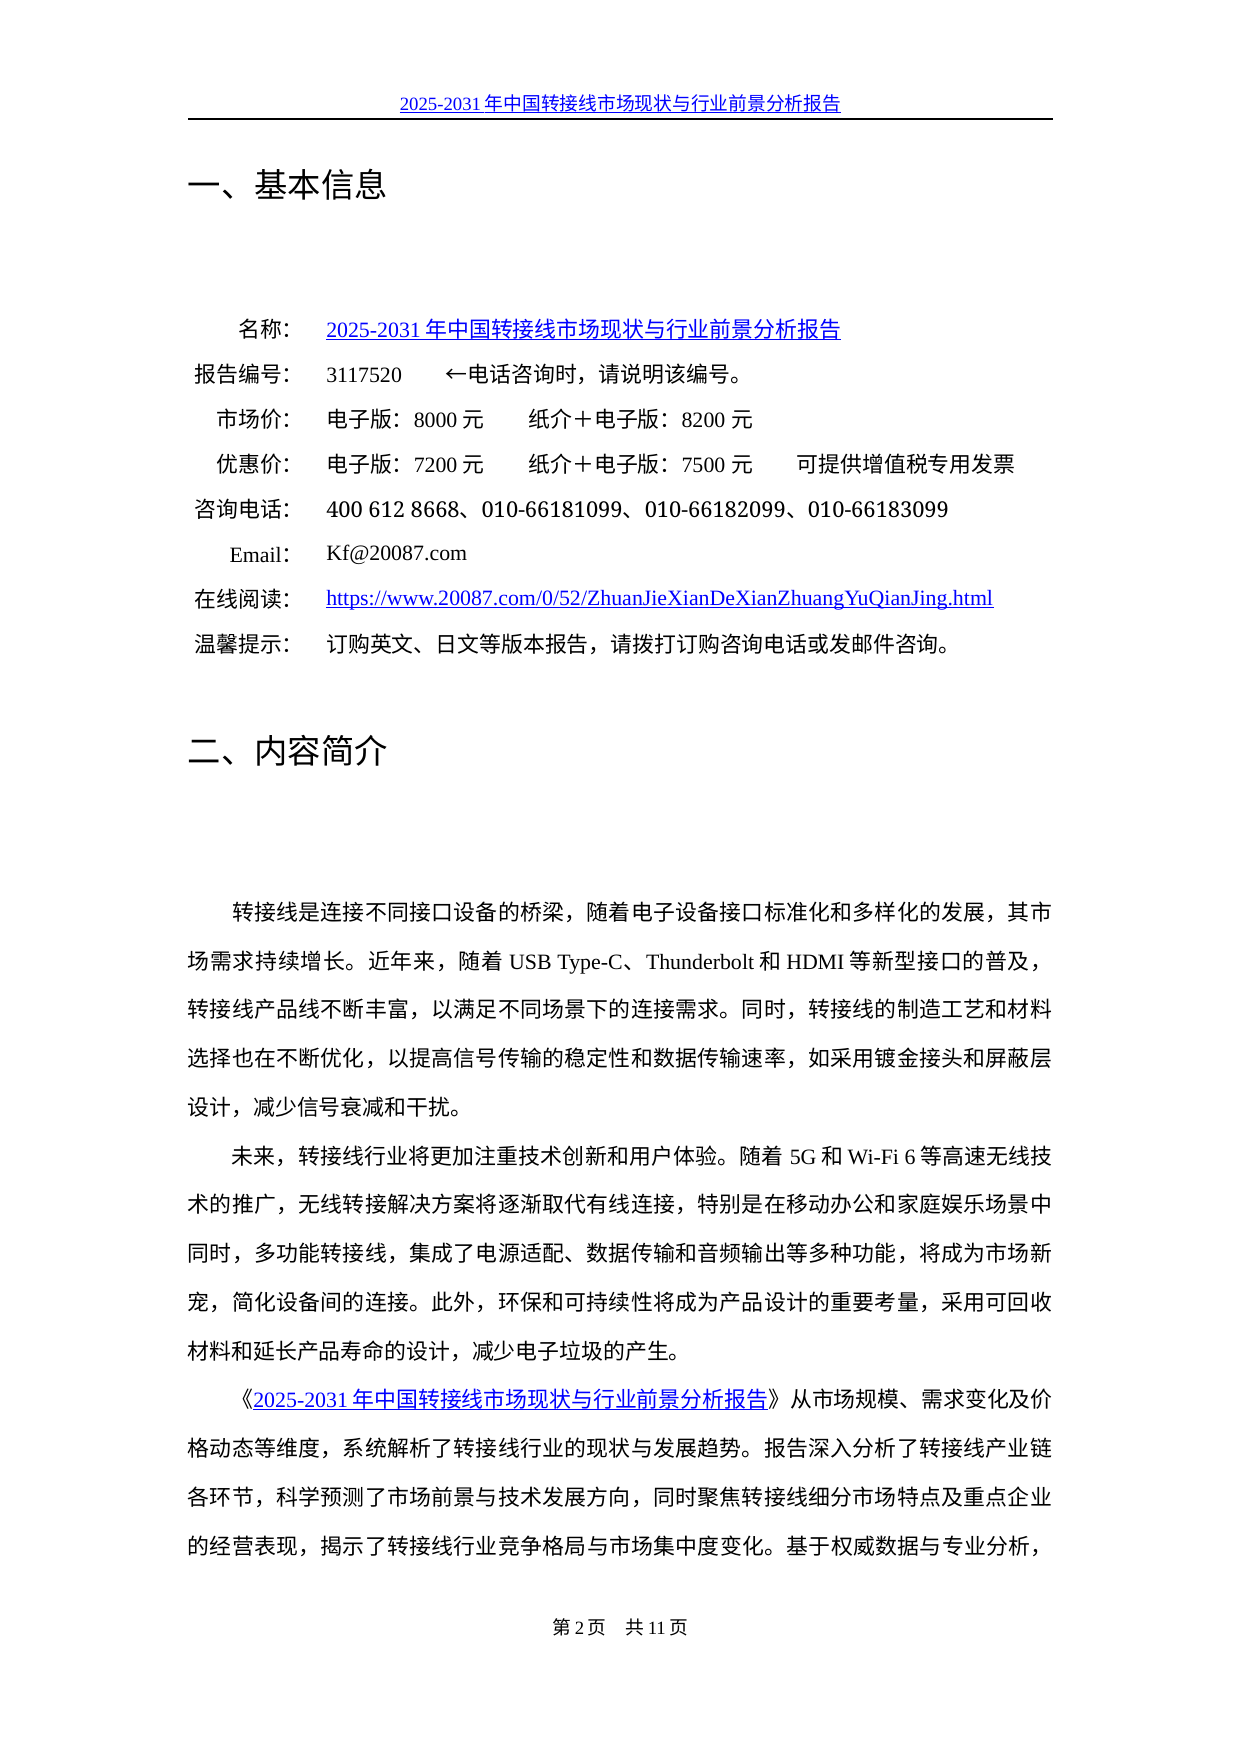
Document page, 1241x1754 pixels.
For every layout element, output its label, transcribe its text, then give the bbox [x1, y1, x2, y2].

table_cell 400 612 8668、010-66181099、010-66182099、010-66183099 [315, 492, 1073, 537]
table_header 名称： [167, 312, 315, 357]
table_cell 报告编号： [167, 357, 315, 402]
table_cell [315, 582, 1073, 627]
table_cell 电子版：7200 元 纸介＋电子版：7500 元 可提供增值税专用发票 [315, 447, 1073, 492]
table_cell 优惠价： [167, 447, 315, 492]
table_cell Kf@20087.com [315, 537, 1073, 582]
table_cell 咨询电话： [167, 492, 315, 537]
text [187, 894, 1053, 1561]
table_cell 电子版：8000 元 纸介＋电子版：8200 元 [315, 402, 1073, 447]
table_cell Email： [167, 537, 315, 582]
table_cell 市场价： [167, 402, 315, 447]
table_cell 3117520 ←电话咨询时，请说明该编号。 [315, 357, 1073, 402]
table_cell 在线阅读： [167, 582, 315, 627]
table_header 2025-2031年中国转接线市场现状与行业前景分析报告 [315, 312, 1073, 357]
table_cell 温馨提示： [167, 627, 315, 672]
title 二、内容简介 [187, 717, 1053, 782]
table_cell 订购英文、日文等版本报告，请拨打订购咨询电话或发邮件咨询。 [315, 627, 1073, 672]
title 一、基本信息 [187, 150, 1053, 215]
